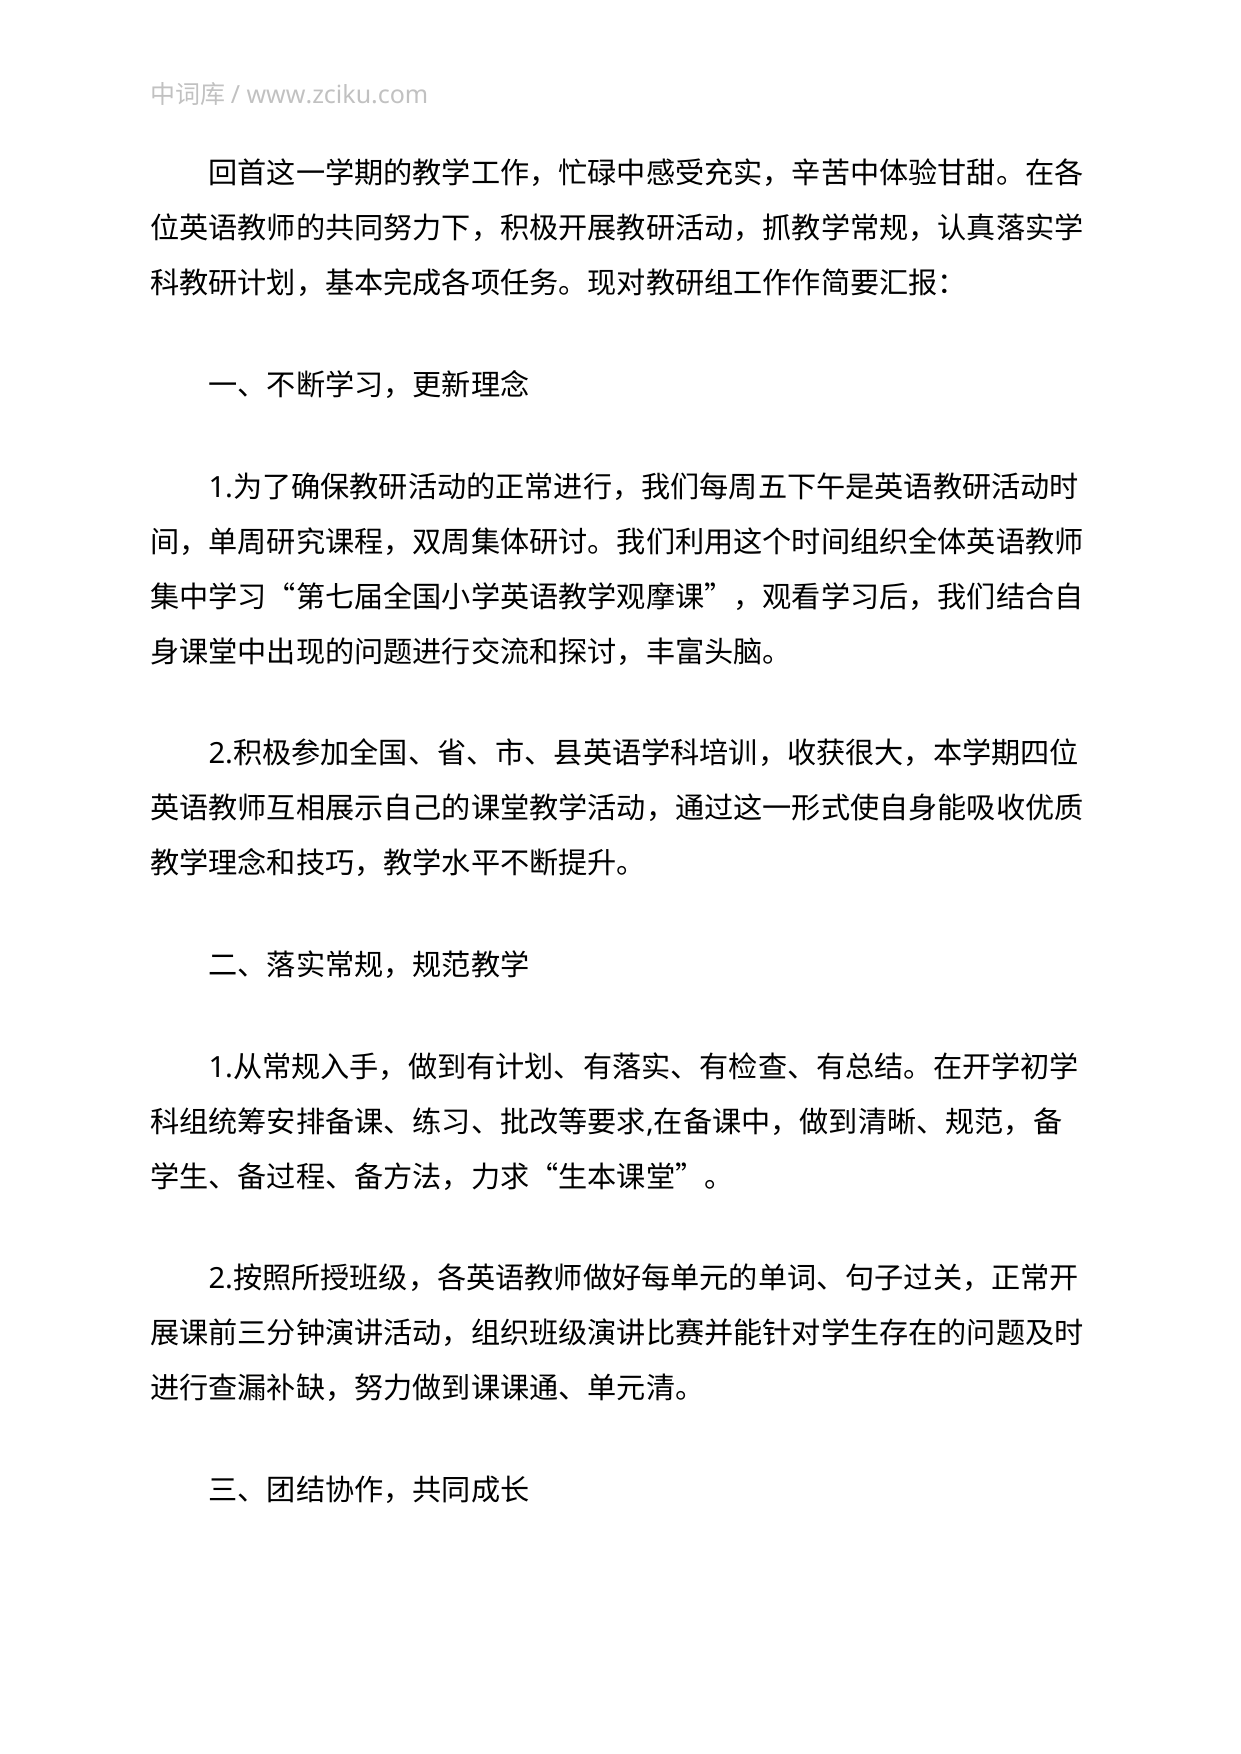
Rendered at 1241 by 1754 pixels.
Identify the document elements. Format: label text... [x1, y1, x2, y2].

text 二、落实常规，规范教学 [150, 942, 1090, 984]
text 1.为了确保教研活动的正常进行，我们每周五下午是英语教研活动时间，单周研究课程，双周集体研讨。我们利用这个时间组织全体英语教师集中学习“第七届全国小学英语教学观摩课”，观看学习后，我们结合自身课堂中出现的问题进行交流和探讨，丰富头脑。 [150, 463, 1090, 670]
text 一、不断学习，更新理念 [150, 362, 1090, 404]
text 2.按照所授班级，各英语教师做好每单元的单词、句子过关，正常开展课前三分钟演讲活动，组织班级演讲比赛并能针对学生存在的问题及时进行查漏补缺，努力做到课课通、单元清。 [150, 1255, 1090, 1407]
text 三、团结协作，共同成长 [150, 1467, 1090, 1509]
text 回首这一学期的教学工作，忙碌中感受充实，辛苦中体验甘甜。在各位英语教师的共同努力下，积极开展教研活动，抓教学常规，认真落实学科教研计划，基本完成各项任务。现对教研组工作作简要汇报： [150, 150, 1090, 302]
text 2.积极参加全国、省、市、县英语学科培训，收获很大，本学期四位英语教师互相展示自己的课堂教学活动，通过这一形式使自身能吸收优质教学理念和技巧，教学水平不断提升。 [150, 730, 1090, 882]
text 1.从常规入手，做到有计划、有落实、有检查、有总结。在开学初学科组统筹安排备课、练习、批改等要求,在备课中，做到清晰、规范，备学生、备过程、备方法，力求“生本课堂”。 [150, 1043, 1090, 1196]
